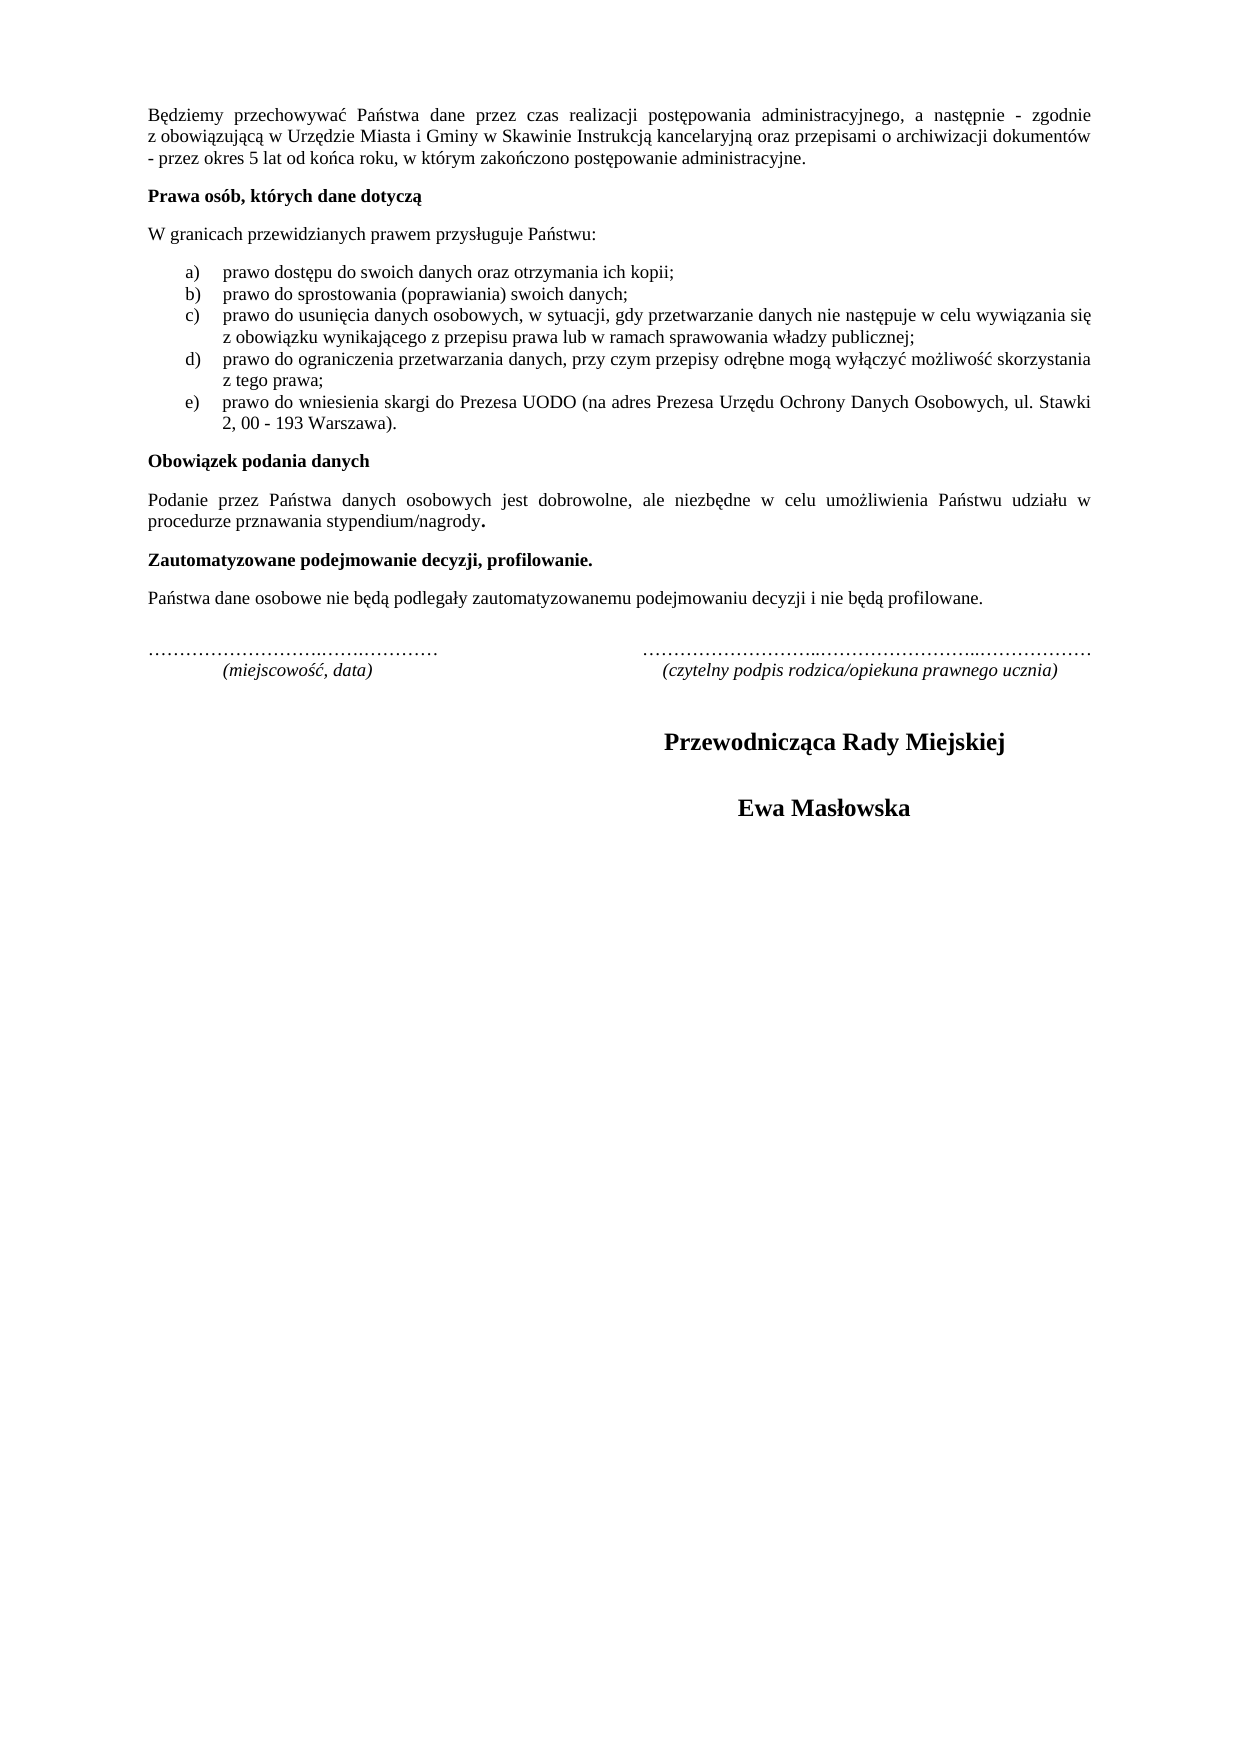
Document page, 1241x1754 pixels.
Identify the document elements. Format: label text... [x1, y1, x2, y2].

list prawo do usunięcia danych osobowych, w sytuacji, gdy przetwarzanie danych nie następuje w celu wywiązania się z obowiązku wynikającego z przepisu prawa lub w ramach sprawowania władzy publicznej; [185, 304, 1093, 347]
text ……………………….…….………… ………………………..……………………..……………… (miejscowość, data) (czytelny podpis rodzica/opiekuna prawnego ucznia) [148, 637, 1093, 681]
text Podanie przez Państwa danych osobowych jest dobrowolne, ale niezbędne w celu umożliwienia Państwu udziału w procedurze prznawania stypendium/nagrody. [148, 489, 1093, 532]
text Państwa dane osobowe nie będą podlegały zautomatyzowanemu podejmowaniu decyzji i nie będą profilowane. [148, 587, 1093, 608]
text W granicach przewidzianych prawem przysługuje Państwu: [148, 223, 1093, 244]
list prawo do ograniczenia przetwarzania danych, przy czym przepisy odrębne mogą wyłączyć możliwość skorzystania z tego prawa; [185, 347, 1093, 391]
text Prawa osób, których dane dotyczą [148, 185, 1093, 206]
text Będziemy przechowywać Państwa dane przez czas realizacji postępowania administracyjnego, a następnie - zgodnie z obowiązującą w Urzędzie Miasta i Gminy w Skawinie Instrukcją kancelaryjną oraz przepisami o archiwizacji dokumentów - przez okres 5 lat od końca roku, w którym zakończono postępowanie administracyjne. [148, 103, 1093, 168]
text Ewa Masłowska [664, 793, 1093, 822]
list prawo dostępu do swoich danych oraz otrzymania ich kopii; [185, 261, 1093, 283]
list prawo do wniesienia skargi do Prezesa UODO (na adres Prezesa Urzędu Ochrony Danych Osobowych, ul. Stawki 2, 00 - 193 Warszawa). [185, 391, 1093, 434]
text Obowiązek podania danych [148, 450, 1093, 472]
text Przewodnicząca Rady Miejskiej [590, 727, 1093, 756]
list prawo do sprostowania (poprawiania) swoich danych; [185, 283, 1093, 304]
text Zautomatyzowane podejmowanie decyzji, profilowanie. [148, 548, 1093, 570]
